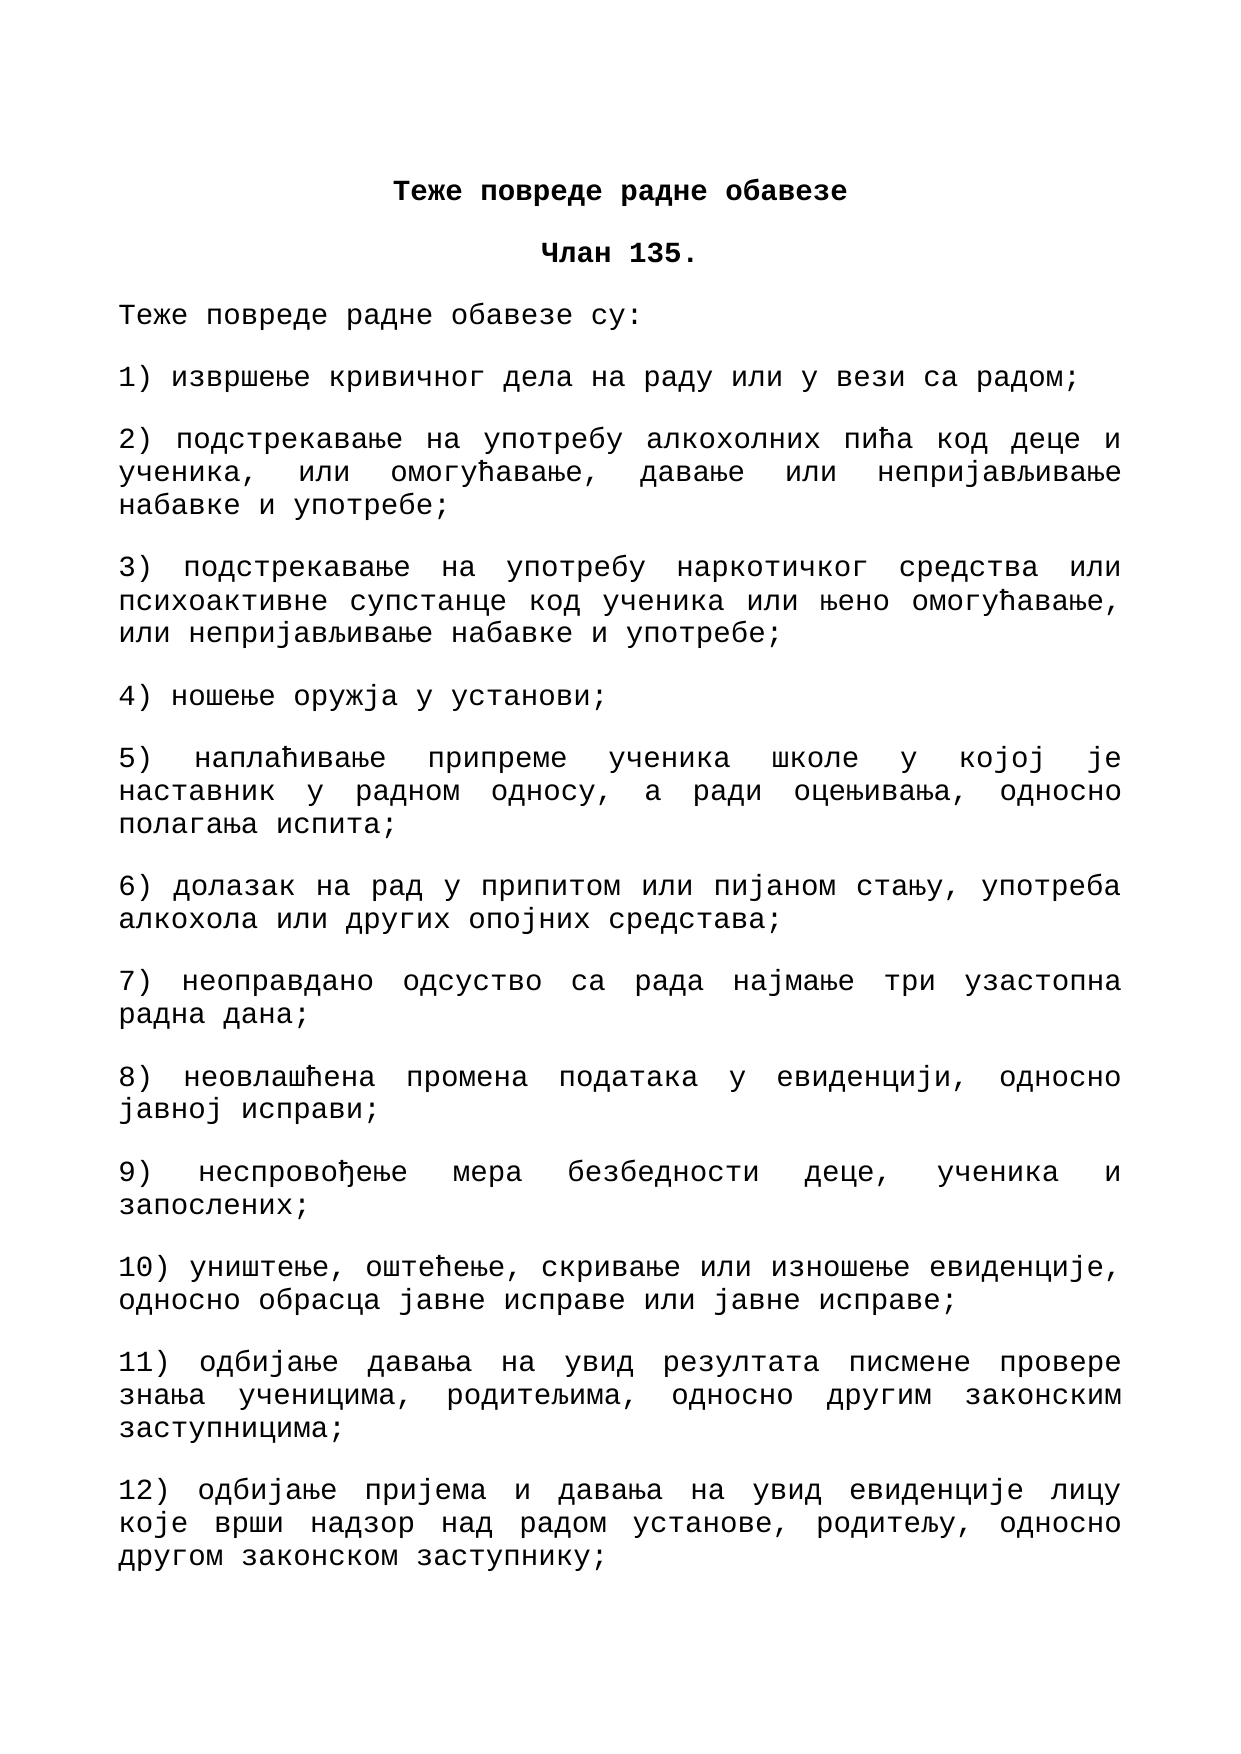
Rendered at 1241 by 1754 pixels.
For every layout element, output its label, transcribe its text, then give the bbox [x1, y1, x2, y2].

text 1) извршење кривичног дела на раду или у вези са радом; [118, 362, 1122, 395]
text Члан 135. [118, 238, 1122, 271]
text 3) подстрекавање на употребу наркотичког средства или психоактивне супстанце код ученика или њено омогућавање, или непријављивање набавке и употребе; [118, 553, 1122, 652]
text 8) неовлашћена промена података у евиденцији, односно јавној исправи; [118, 1062, 1122, 1128]
text 2) подстрекавање на употребу алкохолних пића код деце и ученика, или омогућавање, давање или непријављивање набавке и употребе; [118, 424, 1122, 523]
text 5) наплаћивање припреме ученика школе у којој је наставник у радном односу, а ради оцењивања, односно полагања испита; [118, 743, 1122, 842]
text 11) одбијање давања на увид резултата писмене провере знања ученицима, родитељима, односно другим законским заступницима; [118, 1347, 1122, 1446]
text Теже повреде радне обавезе су: [118, 300, 1122, 333]
text Теже повреде радне обавезе [118, 176, 1122, 209]
text 9) неспровођење мера безбедности деце, ученика и запослених; [118, 1157, 1122, 1223]
text 10) уништење, оштећење, скривање или изношење евиденције, односно обрасца јавне исправе или јавне исправе; [118, 1252, 1122, 1318]
text 7) неоправдано одсуство са рада најмање три узастопна радна дана; [118, 966, 1122, 1032]
text 4) ношење оружја у установи; [118, 681, 1122, 714]
text 6) долазак на рад у припитом или пијаном стању, употреба алкохола или других опојних средстава; [118, 871, 1122, 937]
text 12) одбијање пријема и давања на увид евиденције лицу које врши надзор над радом установе, родитељу, односно другом законском заступнику; [118, 1476, 1122, 1574]
